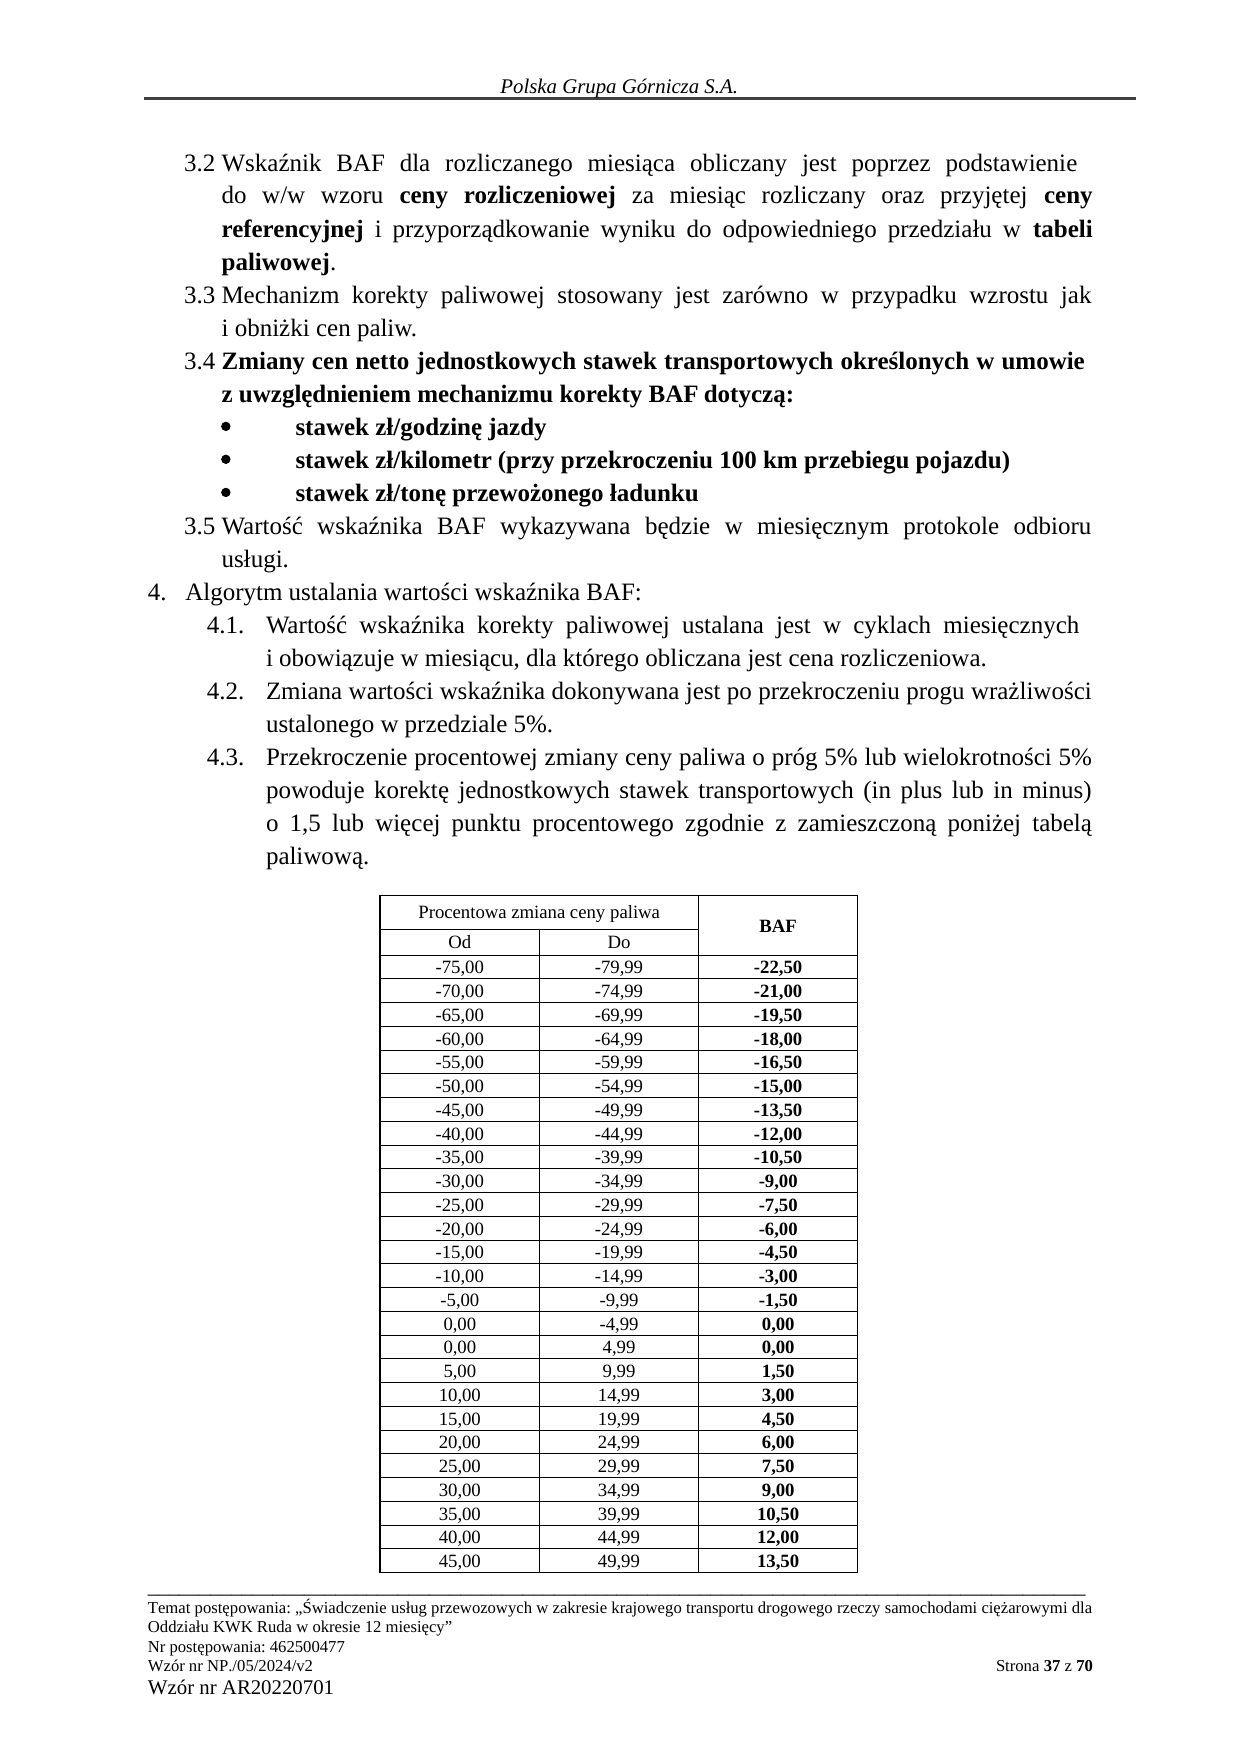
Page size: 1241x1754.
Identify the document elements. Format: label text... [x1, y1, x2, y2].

table_cell -16,50 [699, 1051, 857, 1073]
table_cell 40,00 [381, 1526, 539, 1548]
table_cell -35,00 [381, 1146, 539, 1168]
table_cell -75,00 [381, 956, 539, 978]
list Zmiana wartości wskaźnika dokonywana jest po przekroczeniu progu wrażliwości ustalonego w przedziale 5%. [207, 676, 1093, 738]
table_cell -5,00 [381, 1288, 539, 1311]
table_cell -4,50 [699, 1241, 857, 1263]
table_cell Od [381, 930, 539, 954]
table_cell -49,99 [540, 1098, 698, 1121]
table_cell -79,99 [540, 956, 698, 978]
table_cell -1,50 [699, 1288, 857, 1311]
table_cell 24,99 [540, 1431, 698, 1453]
table_cell -6,00 [699, 1217, 857, 1239]
list Przekroczenie procentowej zmiany ceny paliwa o próg 5% lub wielokrotności 5% powoduje korektę jednostkowych stawek transportowych (in plus lub in minus) o 1,5 lub więcej punktu procentowego zgodnie z zamieszczoną poniżej tabelą paliwową. [207, 742, 1093, 870]
table_cell -15,00 [381, 1241, 539, 1263]
table_cell -69,99 [540, 1003, 698, 1026]
table_cell -64,99 [540, 1027, 698, 1049]
list Wartość wskaźnika korekty paliwowej ustalana jest w cyklach miesięcznych i obowiązuje w miesiącu, dla którego obliczana jest cena rozliczeniowa. [207, 610, 1093, 672]
table_cell -9,00 [699, 1169, 857, 1192]
table_header Procentowa zmiana ceny paliwa [381, 896, 698, 928]
table_cell -54,99 [540, 1074, 698, 1097]
table_cell 10,00 [381, 1383, 539, 1406]
table_cell -70,00 [381, 979, 539, 1002]
table_cell -34,99 [540, 1169, 698, 1192]
table_cell -60,00 [381, 1027, 539, 1049]
table_cell -65,00 [381, 1003, 539, 1026]
table_cell -19,50 [699, 1003, 857, 1026]
table_cell -13,50 [699, 1098, 857, 1121]
table_cell 4,50 [699, 1407, 857, 1429]
table_cell -7,50 [699, 1193, 857, 1216]
table_cell -12,00 [699, 1122, 857, 1144]
table_cell -25,00 [381, 1193, 539, 1216]
table_cell 45,00 [381, 1549, 539, 1572]
table_cell -4,99 [540, 1312, 698, 1334]
table_cell 0,00 [699, 1336, 857, 1358]
table_cell -18,00 [699, 1027, 857, 1049]
table_cell 14,99 [540, 1383, 698, 1406]
table_cell 3,00 [699, 1383, 857, 1406]
table_cell -14,99 [540, 1264, 698, 1287]
table_cell -10,50 [699, 1146, 857, 1168]
table_cell 0,00 [381, 1336, 539, 1358]
table_cell -19,99 [540, 1241, 698, 1263]
table_cell -74,99 [540, 979, 698, 1002]
table_cell -59,99 [540, 1051, 698, 1073]
table_cell 20,00 [381, 1431, 539, 1453]
table_cell -9,99 [540, 1288, 698, 1311]
table_cell -44,99 [540, 1122, 698, 1144]
table_cell 35,00 [381, 1502, 539, 1524]
table_cell 25,00 [381, 1454, 539, 1477]
table_cell 5,00 [381, 1359, 539, 1382]
table_cell 4,99 [540, 1336, 698, 1358]
table_cell -21,00 [699, 979, 857, 1002]
table_cell 1,50 [699, 1359, 857, 1382]
list Zmiany cen netto jednostkowych stawek transportowych określonych w umowie z uwzględnieniem mechanizmu korekty BAF dotyczą: [184, 346, 1093, 407]
table_cell 15,00 [381, 1407, 539, 1429]
table_cell 9,99 [540, 1359, 698, 1382]
table_cell -45,00 [381, 1098, 539, 1121]
table_cell -22,50 [699, 956, 857, 978]
table_cell 7,50 [699, 1454, 857, 1477]
table_cell -39,99 [540, 1146, 698, 1168]
table_cell 0,00 [381, 1312, 539, 1334]
list Algorytm ustalania wartości wskaźnika BAF: [148, 577, 1093, 606]
table_cell -20,00 [381, 1217, 539, 1239]
table_cell 49,99 [540, 1549, 698, 1572]
table_cell -24,99 [540, 1217, 698, 1239]
table_cell -3,00 [699, 1264, 857, 1287]
list Wartość wskaźnika BAF wykazywana będzie w miesięcznym protokole odbioru usługi. [184, 511, 1093, 573]
table_cell 29,99 [540, 1454, 698, 1477]
list Wskaźnik BAF dla rozliczanego miesiąca obliczany jest poprzez podstawienie do w/w wzoru ceny rozliczeniowej za miesiąc rozliczany oraz przyjętej ceny referencyjnej i przyporządkowanie wyniku do odpowiedniego przedziału w tabeli paliwowej. [184, 148, 1093, 275]
table_cell -40,00 [381, 1122, 539, 1144]
table_cell 44,99 [540, 1526, 698, 1548]
table_cell -15,00 [699, 1074, 857, 1097]
table_cell Do [540, 930, 698, 954]
table_cell 19,99 [540, 1407, 698, 1429]
table_cell -10,00 [381, 1264, 539, 1287]
table_cell 9,00 [699, 1478, 857, 1501]
list Mechanizm korekty paliwowej stosowany jest zarówno w przypadku wzrostu jak i obniżki cen paliw. [184, 280, 1093, 341]
table_cell 39,99 [540, 1502, 698, 1524]
list stawek zł/godzinę jazdy [221, 412, 1093, 441]
table_cell 6,00 [699, 1431, 857, 1453]
table_cell 0,00 [699, 1312, 857, 1334]
table_cell 34,99 [540, 1478, 698, 1501]
table_cell -55,00 [381, 1051, 539, 1073]
table_cell -30,00 [381, 1169, 539, 1192]
table_cell 10,50 [699, 1502, 857, 1524]
table_cell 12,00 [699, 1526, 857, 1548]
table_cell -29,99 [540, 1193, 698, 1216]
table_cell -50,00 [381, 1074, 539, 1097]
table_header BAF [699, 896, 857, 954]
list stawek zł/kilometr (przy przekroczeniu 100 km przebiegu pojazdu) [221, 445, 1093, 473]
list stawek zł/tonę przewożonego ładunku [221, 478, 1093, 507]
table_cell 30,00 [381, 1478, 539, 1501]
table_cell 13,50 [699, 1549, 857, 1572]
